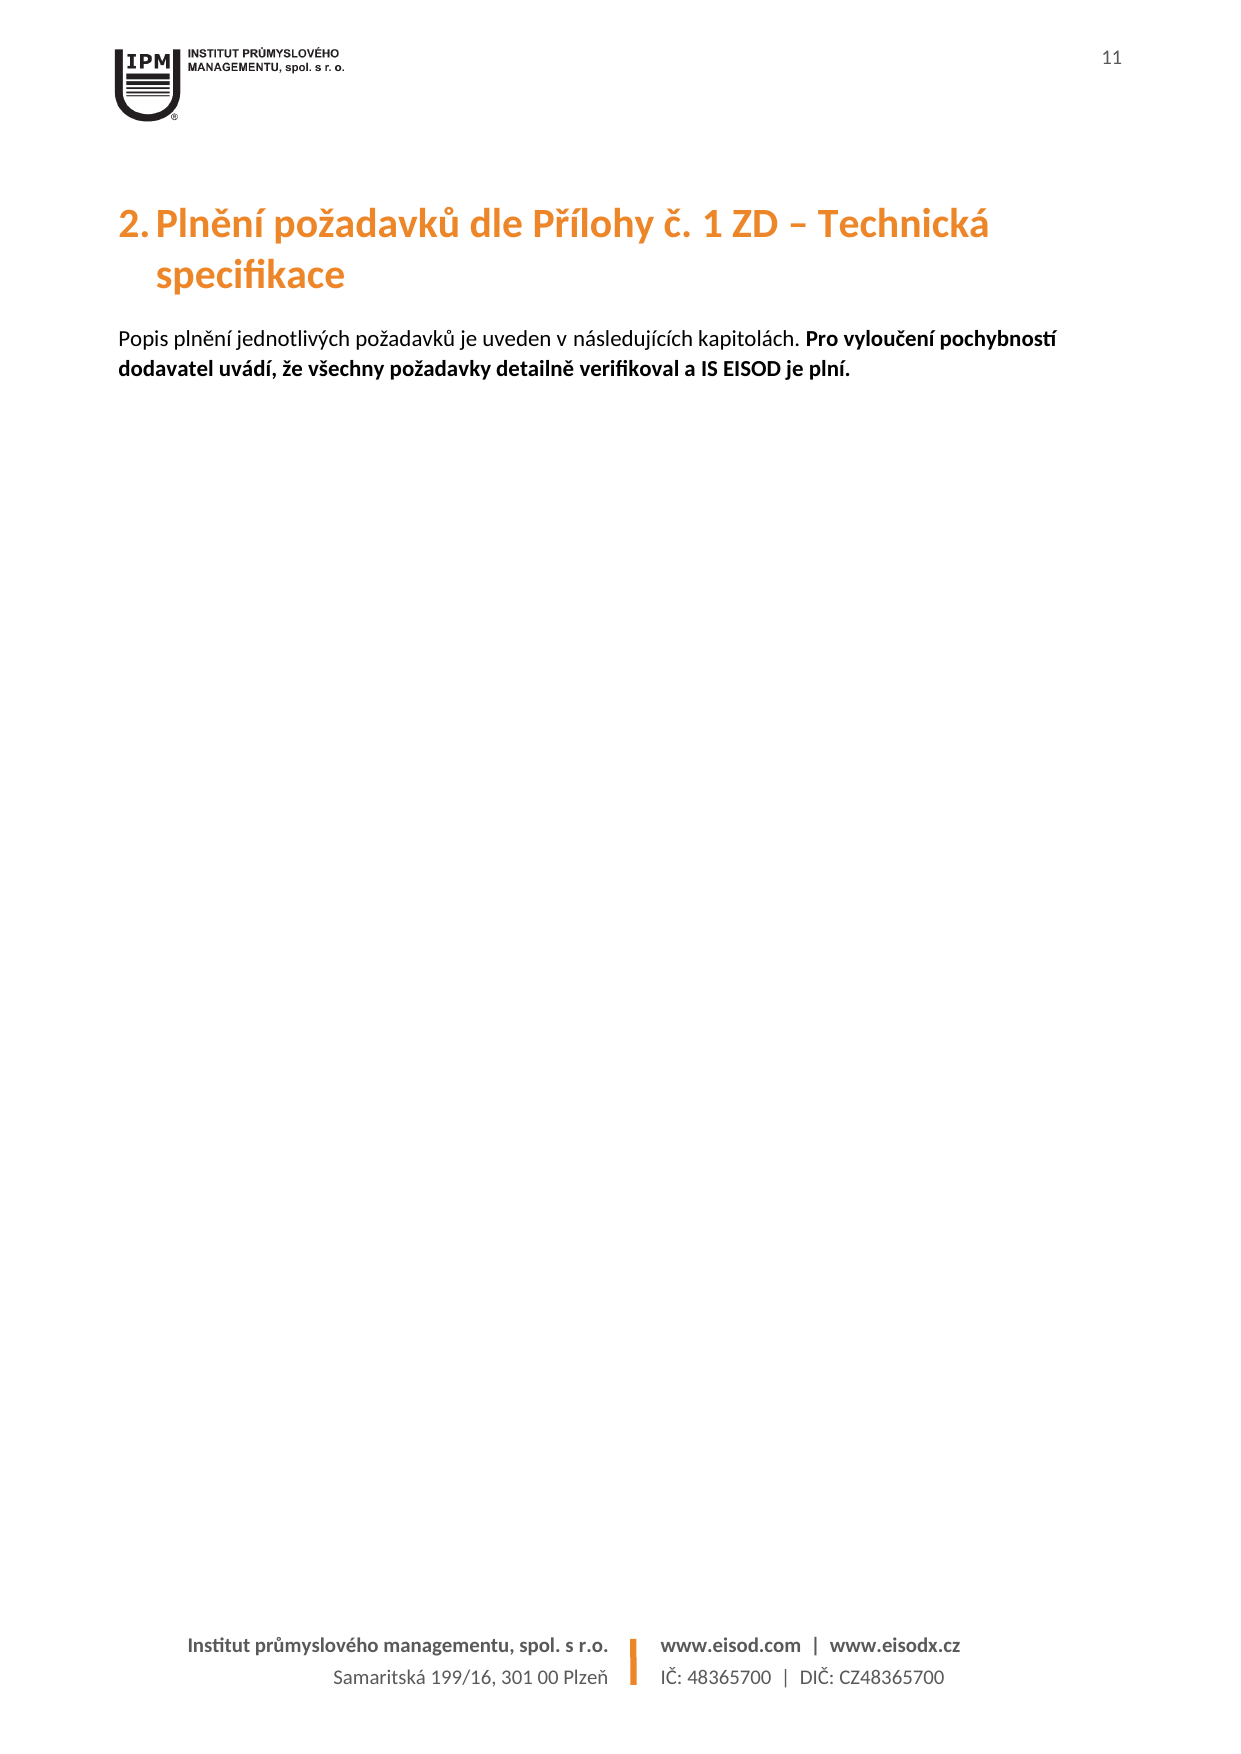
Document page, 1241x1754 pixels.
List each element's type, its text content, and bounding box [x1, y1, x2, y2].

picture [101, 34, 360, 134]
subtitle Plnění požadavků dle Přílohy č. 1 ZD – Technická specifikace [118, 197, 1122, 299]
text Popis plnění jednotlivých požadavků je uveden v následujících kapitolách. Pro vyloučení pochybností dodavatel uvádí, že všechny požadavky detailně verifikoval a IS EISOD je plní. [118, 324, 1122, 382]
